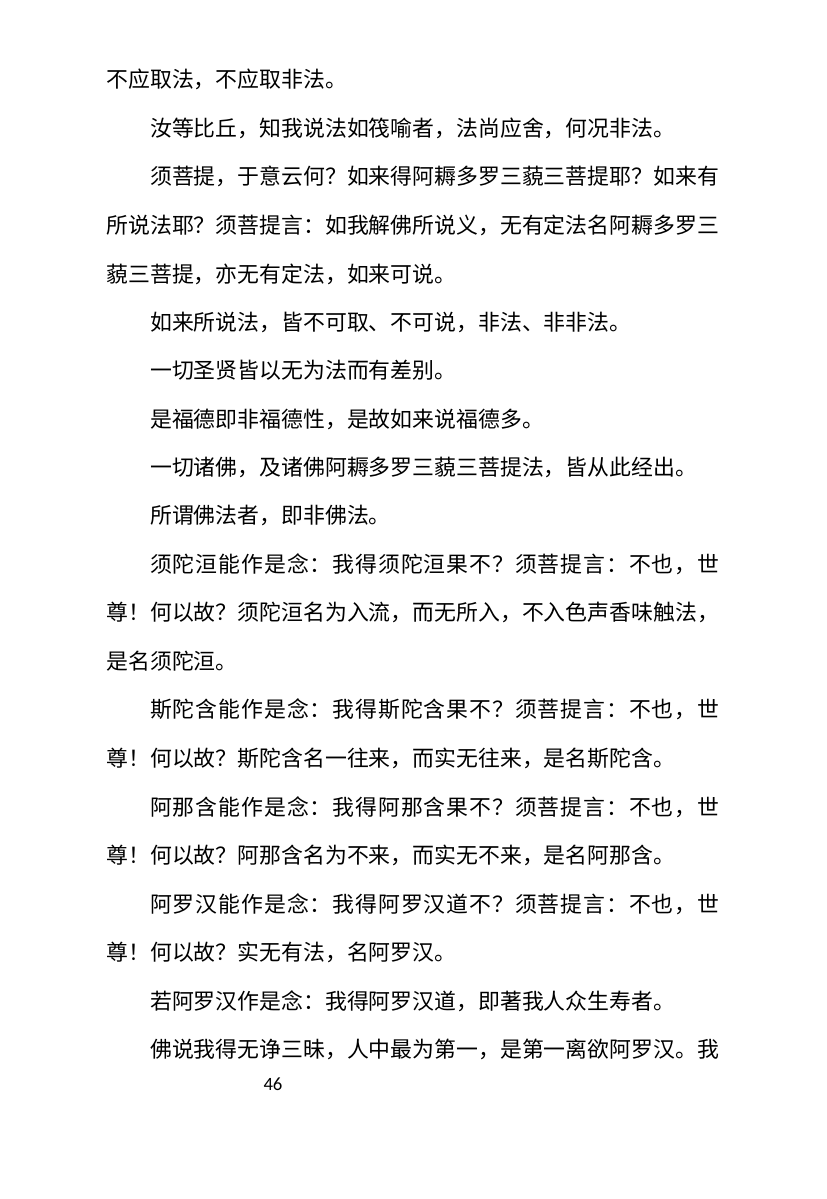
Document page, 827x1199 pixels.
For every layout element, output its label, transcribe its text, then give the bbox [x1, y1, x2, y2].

text 是福德即非福德性，是故如来说福德多。 [106, 401, 721, 434]
text 一切圣贤皆以无为法而有差别。 [106, 353, 721, 385]
text 一切诸佛，及诸佛阿耨多罗三藐三菩提法，皆从此经出。 [106, 449, 721, 482]
text 若阿罗汉作是念：我得阿罗汉道，即著我人众生寿者。 [106, 983, 721, 1016]
text 须陀洹能作是念：我得须陀洹果不？须菩提言：不也，世尊！何以故？须陀洹名为入流，而无所入，不入色声香味触法，是名须陀洹。 [106, 546, 721, 676]
text 汝等比丘，知我说法如筏喻者，法尚应舍，何况非法。 [106, 110, 721, 143]
text 所谓佛法者，即非佛法。 [106, 498, 721, 530]
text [106, 62, 721, 94]
text 斯陀含能作是念：我得斯陀含果不？须菩提言：不也，世尊！何以故？斯陀含名一往来，而实无往来，是名斯陀含。 [106, 692, 721, 773]
text 阿那含能作是念：我得阿那含果不？须菩提言：不也，世尊！何以故？阿那含名为不来，而实无不来，是名阿那含。 [106, 789, 721, 870]
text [106, 1032, 721, 1064]
text 如来所说法，皆不可取、不可说，非法、非非法。 [106, 304, 721, 337]
text 须菩提，于意云何？如来得阿耨多罗三藐三菩提耶？如来有所说法耶？须菩提言：如我解佛所说义，无有定法名阿耨多罗三藐三菩提，亦无有定法，如来可说。 [106, 159, 721, 289]
text 阿罗汉能作是念：我得阿罗汉道不？须菩提言：不也，世尊！何以故？实无有法，名阿罗汉。 [106, 886, 721, 967]
